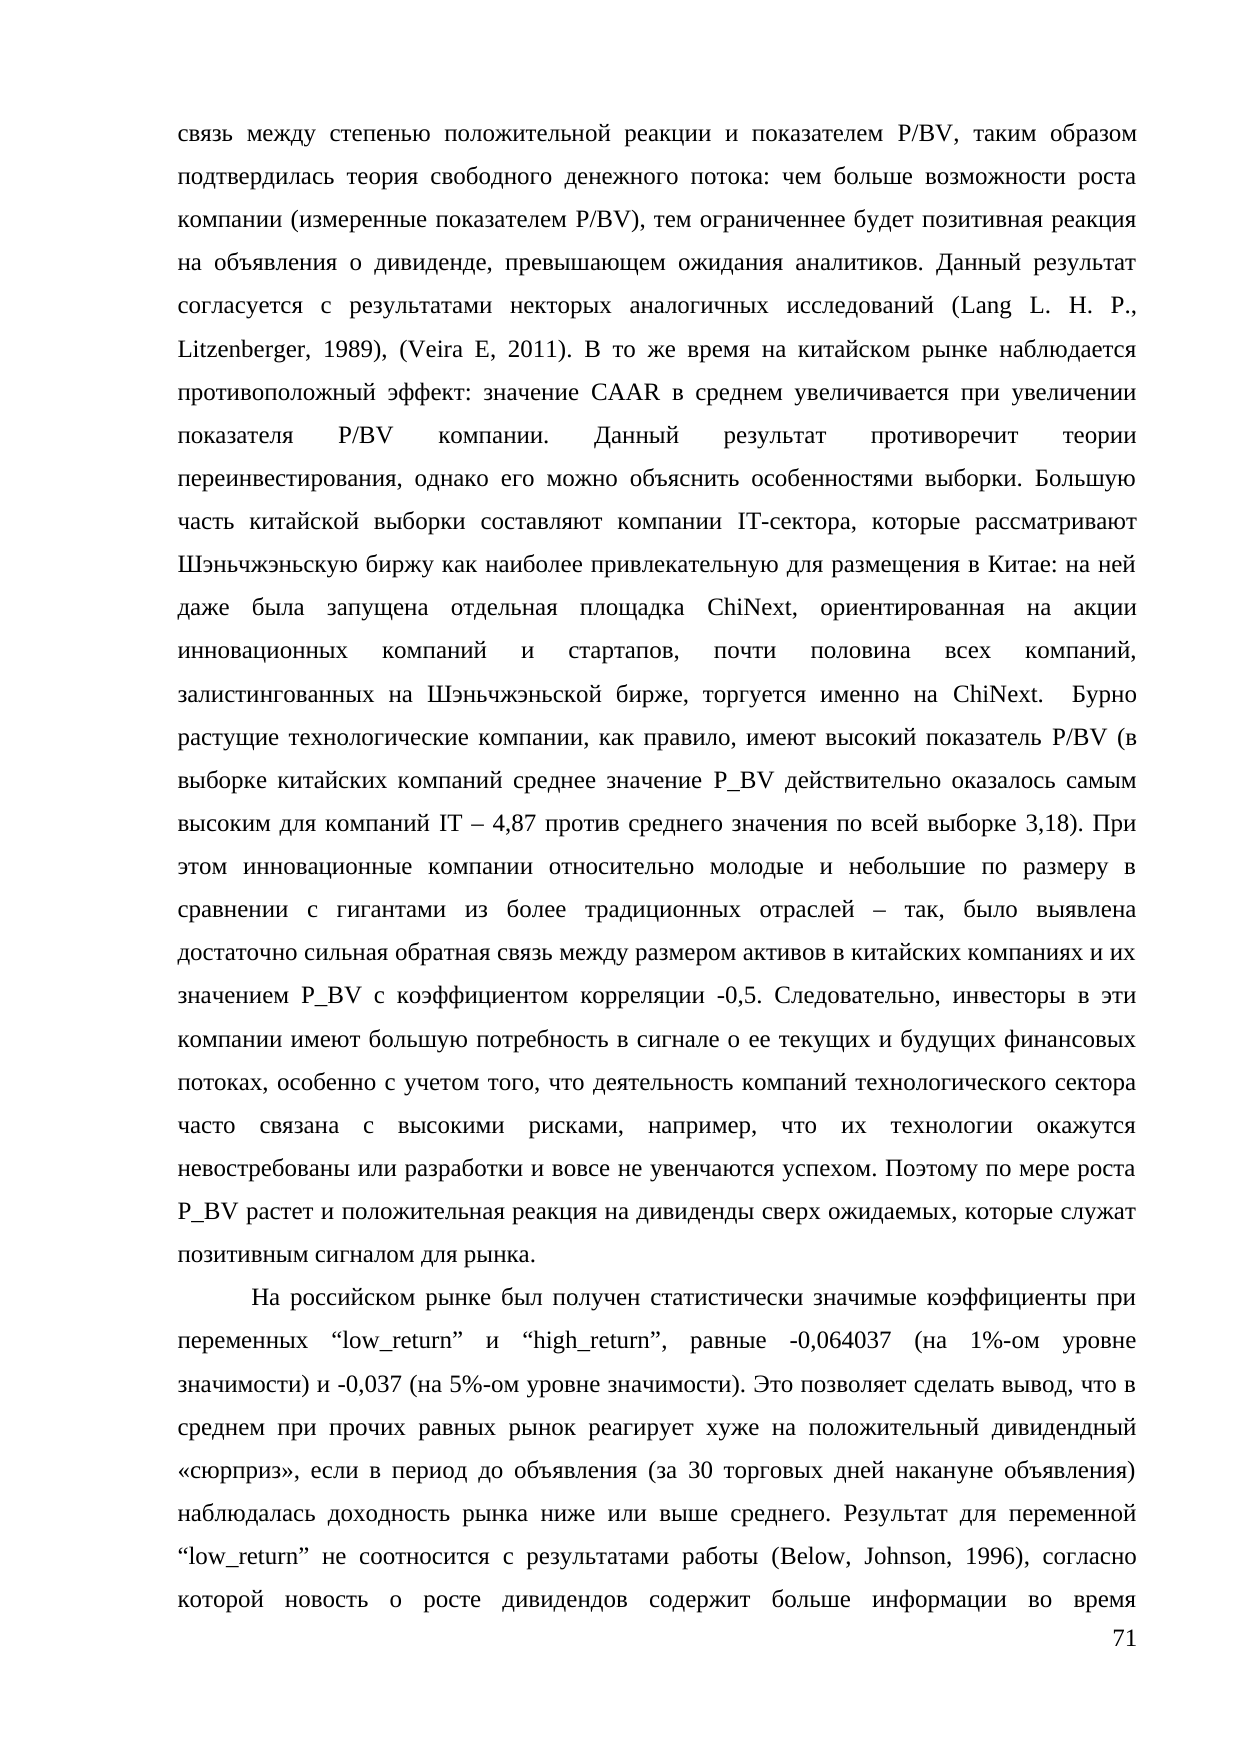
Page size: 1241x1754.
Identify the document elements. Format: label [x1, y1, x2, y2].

text [177, 118, 1137, 1268]
text [177, 1282, 1137, 1613]
